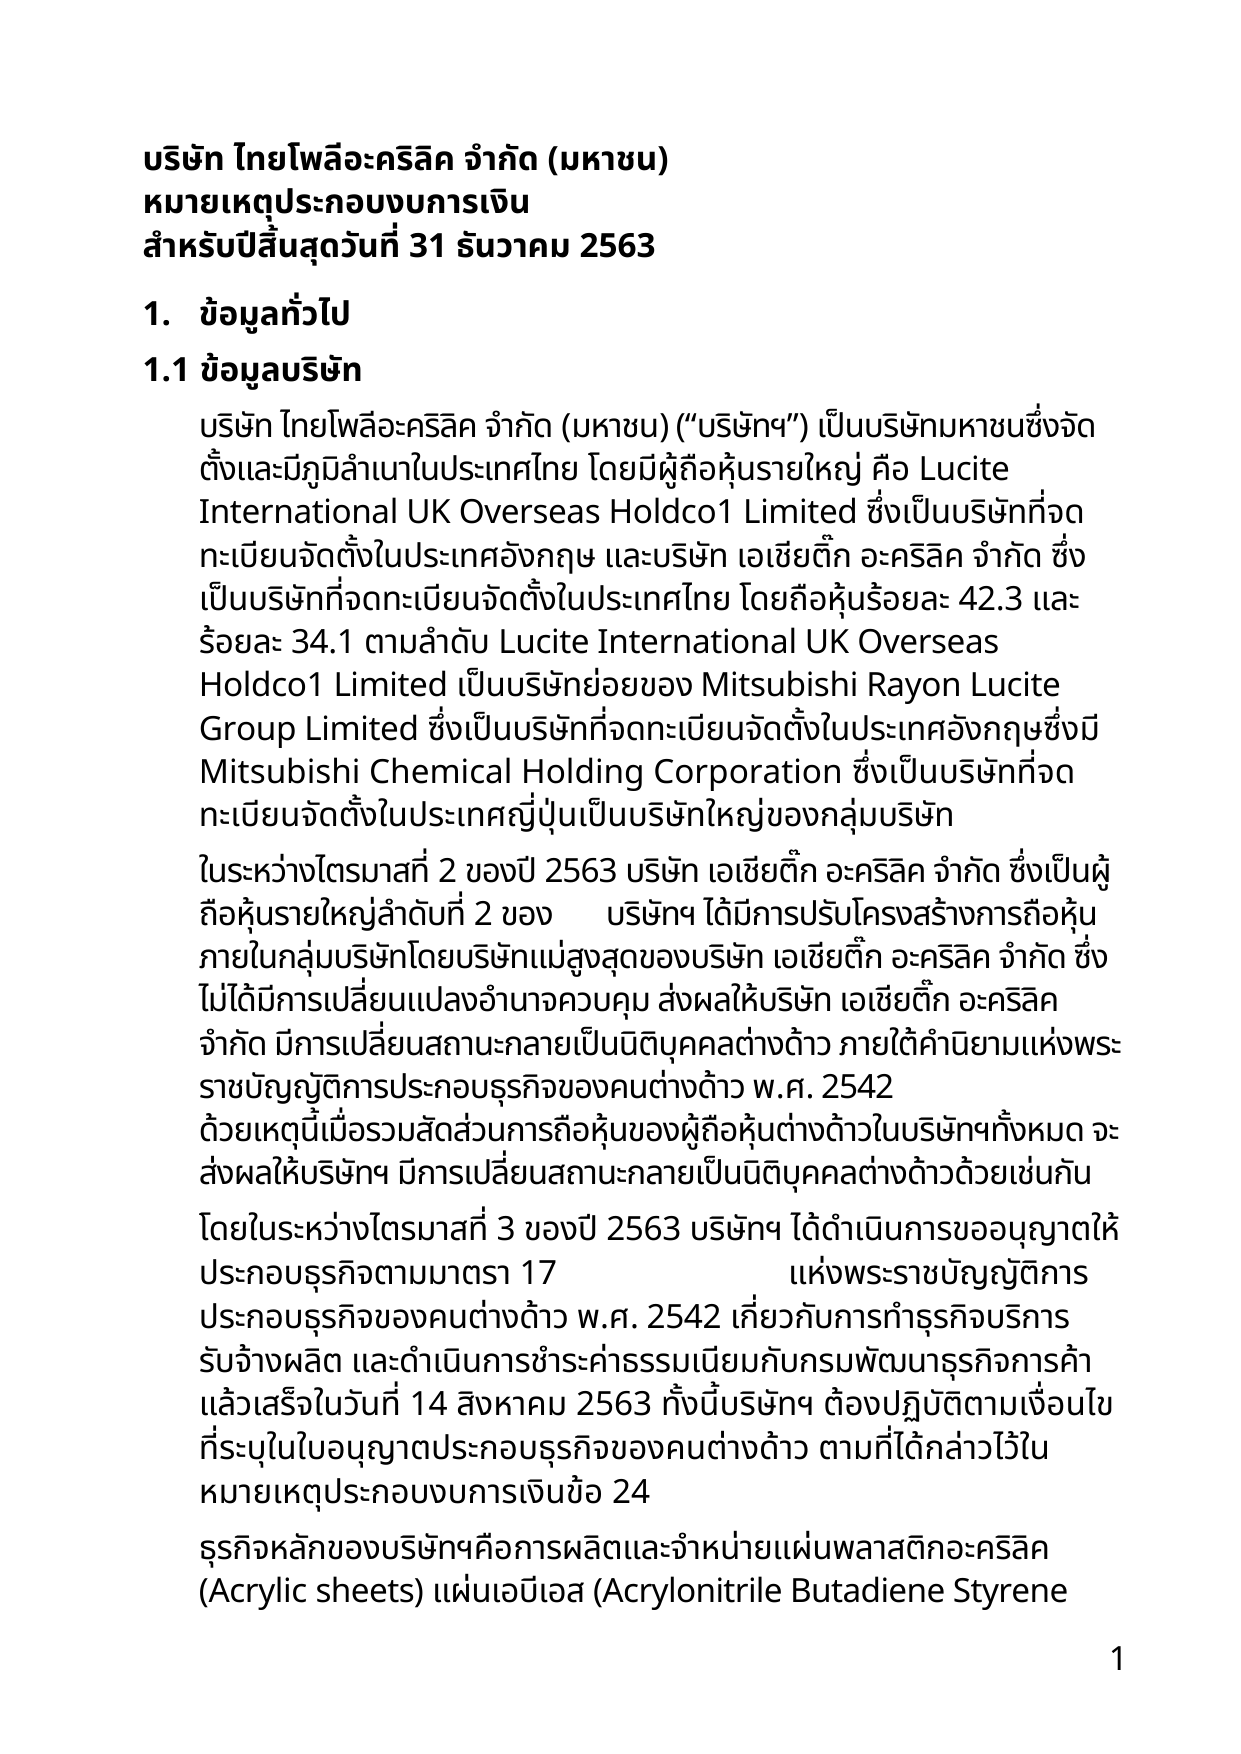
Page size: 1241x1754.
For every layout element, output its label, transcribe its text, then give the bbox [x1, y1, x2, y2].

text โดยในระหว่างไตรมาสที่ 3 ของปี 2563 บริษัทฯ ได้ดำเนินการขออนุญาตให้ประกอบธุรกิจตามมาตรา 17 แห่งพระราชบัญญัติการประกอบธุรกิจของคนต่างด้าว พ.ศ. 2542 เกี่ยวกับการทำธุรกิจบริการรับจ้างผลิต และดำเนินการชำระค่าธรรมเนียมกับกรมพัฒนาธุรกิจการค้าแล้วเสร็จในวันที่ 14 สิงหาคม 2563 ทั้งนี้บริษัทฯ ต้องปฏิบัติตามเงื่อนไขที่ระบุในใบอนุญาตประกอบธุรกิจของคนต่างด้าว ตามที่ได้กล่าวไว้ในหมายเหตุประกอบงบการเงินข้อ 24 [142, 1206, 1127, 1512]
text 1.1 ข้อมูลบริษัท [142, 347, 1128, 390]
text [142, 1524, 1127, 1611]
text ในระหว่างไตรมาสที่ 2 ของปี 2563 บริษัท เอเชียติ๊ก อะคริลิค จำกัด ซึ่งเป็นผู้ถือหุ้นรายใหญ่ลำดับที่ 2 ของ บริษัทฯ ได้มีการปรับโครงสร้างการถือหุ้นภายในกลุ่มบริษัทโดยบริษัทแม่สูงสุดของบริษัท เอเชียติ๊ก อะคริลิค จำกัด ซึ่งไม่ได้มีการเปลี่ยนแปลงอำนาจควบคุม ส่งผลให้บริษัท เอเชียติ๊ก อะคริลิค จำกัด มีการเปลี่ยนสถานะกลายเป็นนิติบุคคลต่างด้าว ภายใต้คำนิยามแห่งพระราชบัญญัติการประกอบธุรกิจของคนต่างด้าว พ.ศ. 2542 ด้วยเหตุนี้เมื่อรวมสัดส่วนการถือหุ้นของผู้ถือหุ้นต่างด้าวในบริษัทฯทั้งหมด จะส่งผลให้บริษัทฯ มีการเปลี่ยนสถานะกลายเป็นนิติบุคคลต่างด้าวด้วยเช่นกัน [199, 847, 1127, 1193]
text 1. ข้อมูลทั่วไป [142, 291, 1128, 334]
text สำหรับปีสิ้นสุดวันที่ 31 ธันวาคม 2563 [142, 222, 1128, 266]
text บริษัท ไทยโพลีอะคริลิค จำกัด (มหาชน) (“บริษัทฯ”) เป็นบริษัทมหาชนซึ่งจัดตั้งและมีภูมิลำเนาในประเทศไทย โดยมีผู้ถือหุ้นรายใหญ่ คือ Lucite International UK Overseas Holdco1 Limited ซึ่งเป็นบริษัทที่จดทะเบียนจัดตั้งในประเทศอังกฤษ และบริษัท เอเชียติ๊ก อะคริลิค จำกัด ซึ่งเป็นบริษัทที่จดทะเบียนจัดตั้งในประเทศไทย โดยถือหุ้นร้อยละ 42.3 และร้อยละ 34.1 ตามลำดับ Lucite International UK Overseas Holdco1 Limited เป็นบริษัทย่อยของ Mitsubishi Rayon Lucite Group Limited ซึ่งเป็นบริษัทที่จดทะเบียนจัดตั้งในประเทศอังกฤษซึ่งมี Mitsubishi Chemical Holding Corporation ซึ่งเป็นบริษัทที่จดทะเบียนจัดตั้งในประเทศญี่ปุ่นเป็นบริษัทใหญ่ของกลุ่มบริษัท [142, 403, 1127, 835]
text หมายเหตุประกอบงบการเงิน [142, 179, 1128, 222]
text บริษัท ไทยโพลีอะคริลิค จำกัด (มหาชน) [142, 135, 1128, 179]
